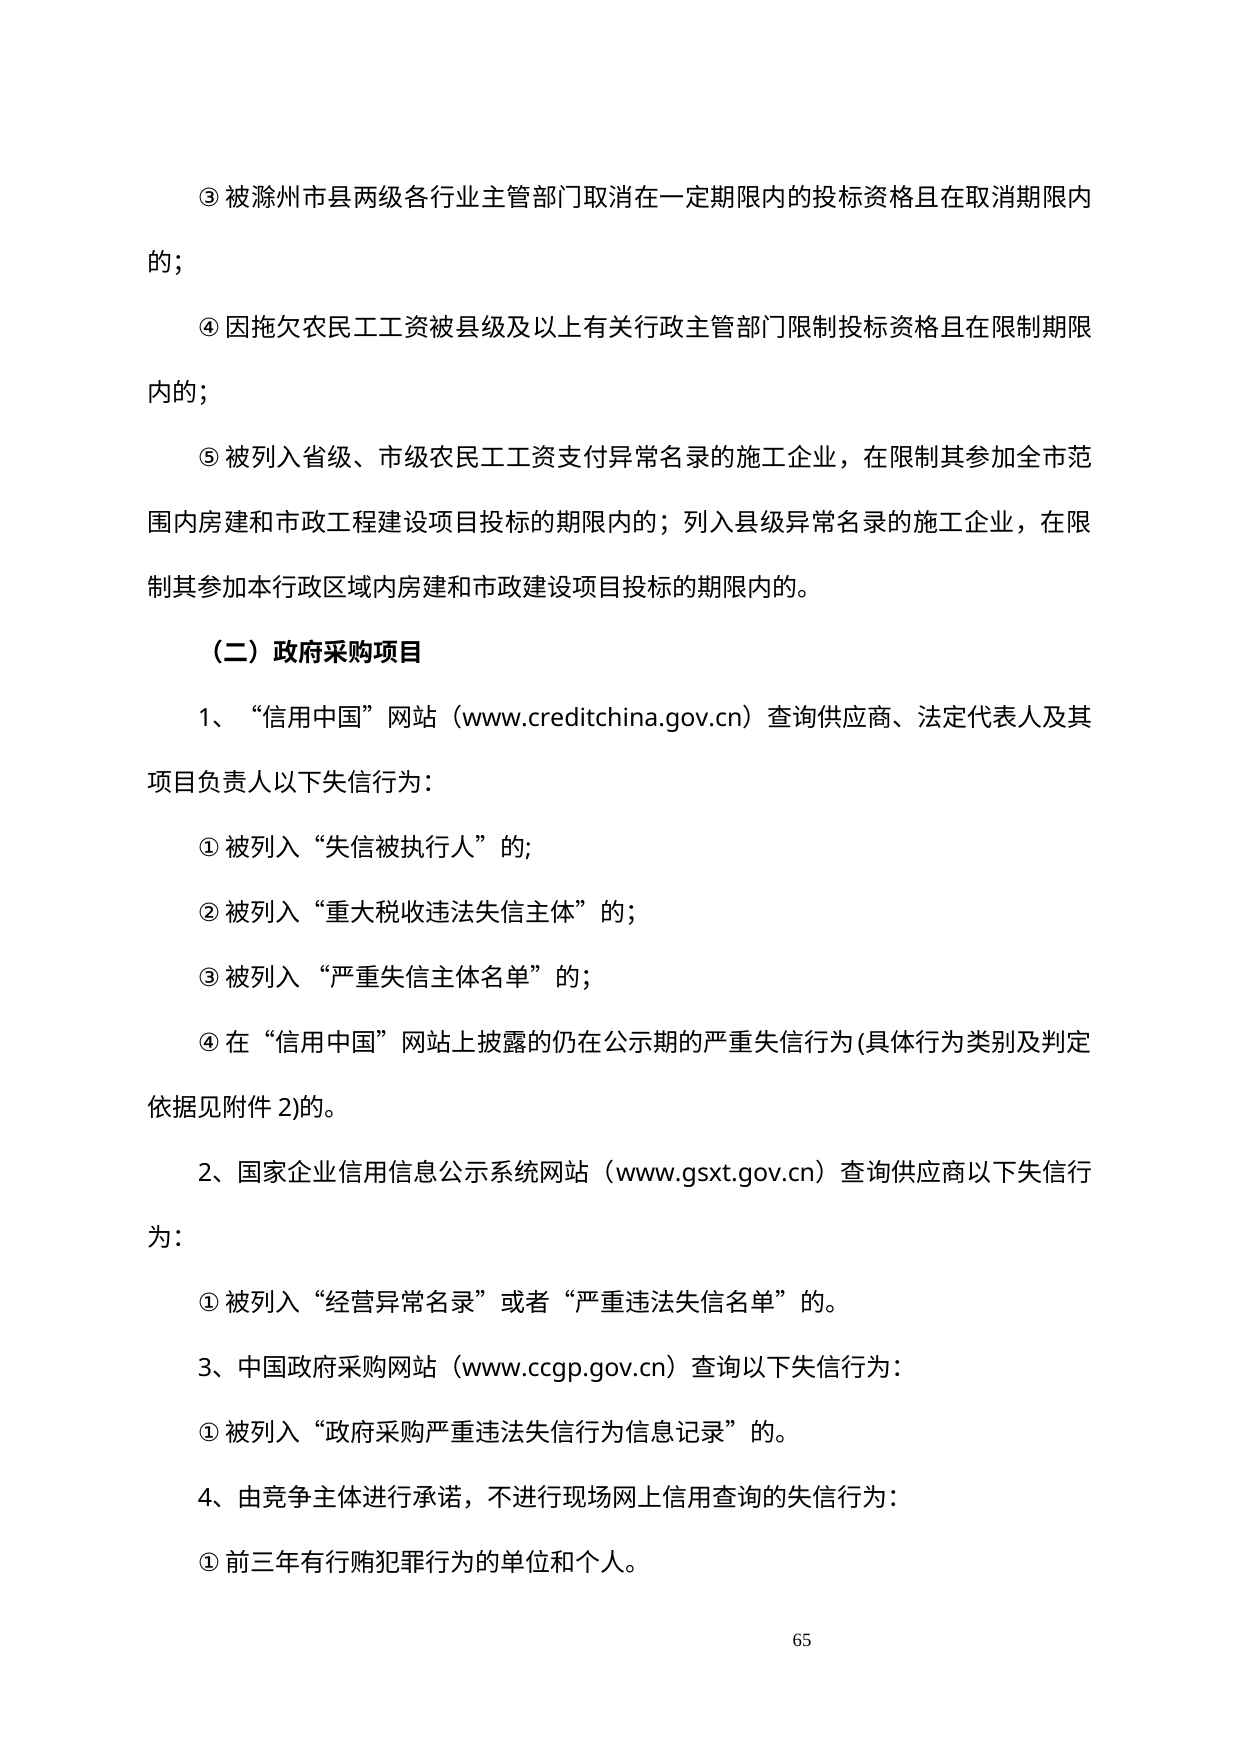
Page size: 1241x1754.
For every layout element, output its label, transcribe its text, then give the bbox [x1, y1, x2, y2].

text ③被滁州市县两级各行业主管部门取消在一定期限内的投标资格且在取消期限内的； [148, 163, 1093, 293]
text 3、中国政府采购网站（www.ccgp.gov.cn）查询以下失信行为： [148, 1333, 1093, 1398]
text 1、“信用中国”网站（www.creditchina.gov.cn）查询供应商、法定代表人及其项目负责人以下失信行为： [148, 683, 1093, 813]
text ③被列入 “严重失信主体名单”的； [148, 943, 1093, 1008]
text （二）政府采购项目 [148, 618, 1093, 683]
text ①前三年有行贿犯罪行为的单位和个人。 [148, 1528, 1093, 1593]
text ①被列入“政府采购严重违法失信行为信息记录”的。 [148, 1398, 1093, 1463]
text ①被列入“失信被执行人”的; [148, 813, 1093, 878]
text ④因拖欠农民工工资被县级及以上有关行政主管部门限制投标资格且在限制期限内的； [148, 293, 1093, 423]
text ⑤被列入省级、市级农民工工资支付异常名录的施工企业，在限制其参加全市范围内房建和市政工程建设项目投标的期限内的；列入县级异常名录的施工企业，在限制其参加本行政区域内房建和市政建设项目投标的期限内的。 [148, 423, 1093, 618]
text ①被列入“经营异常名录”或者“严重违法失信名单”的。 [148, 1268, 1093, 1333]
text ④在“信用中国”网站上披露的仍在公示期的严重失信行为(具体行为类别及判定依据见附件2)的。 [148, 1008, 1093, 1138]
text ②被列入“重大税收违法失信主体”的； [148, 878, 1093, 943]
text 4、由竞争主体进行承诺，不进行现场网上信用查询的失信行为： [148, 1463, 1093, 1528]
text 2、国家企业信用信息公示系统网站（www.gsxt.gov.cn）查询供应商以下失信行为： [148, 1138, 1093, 1268]
